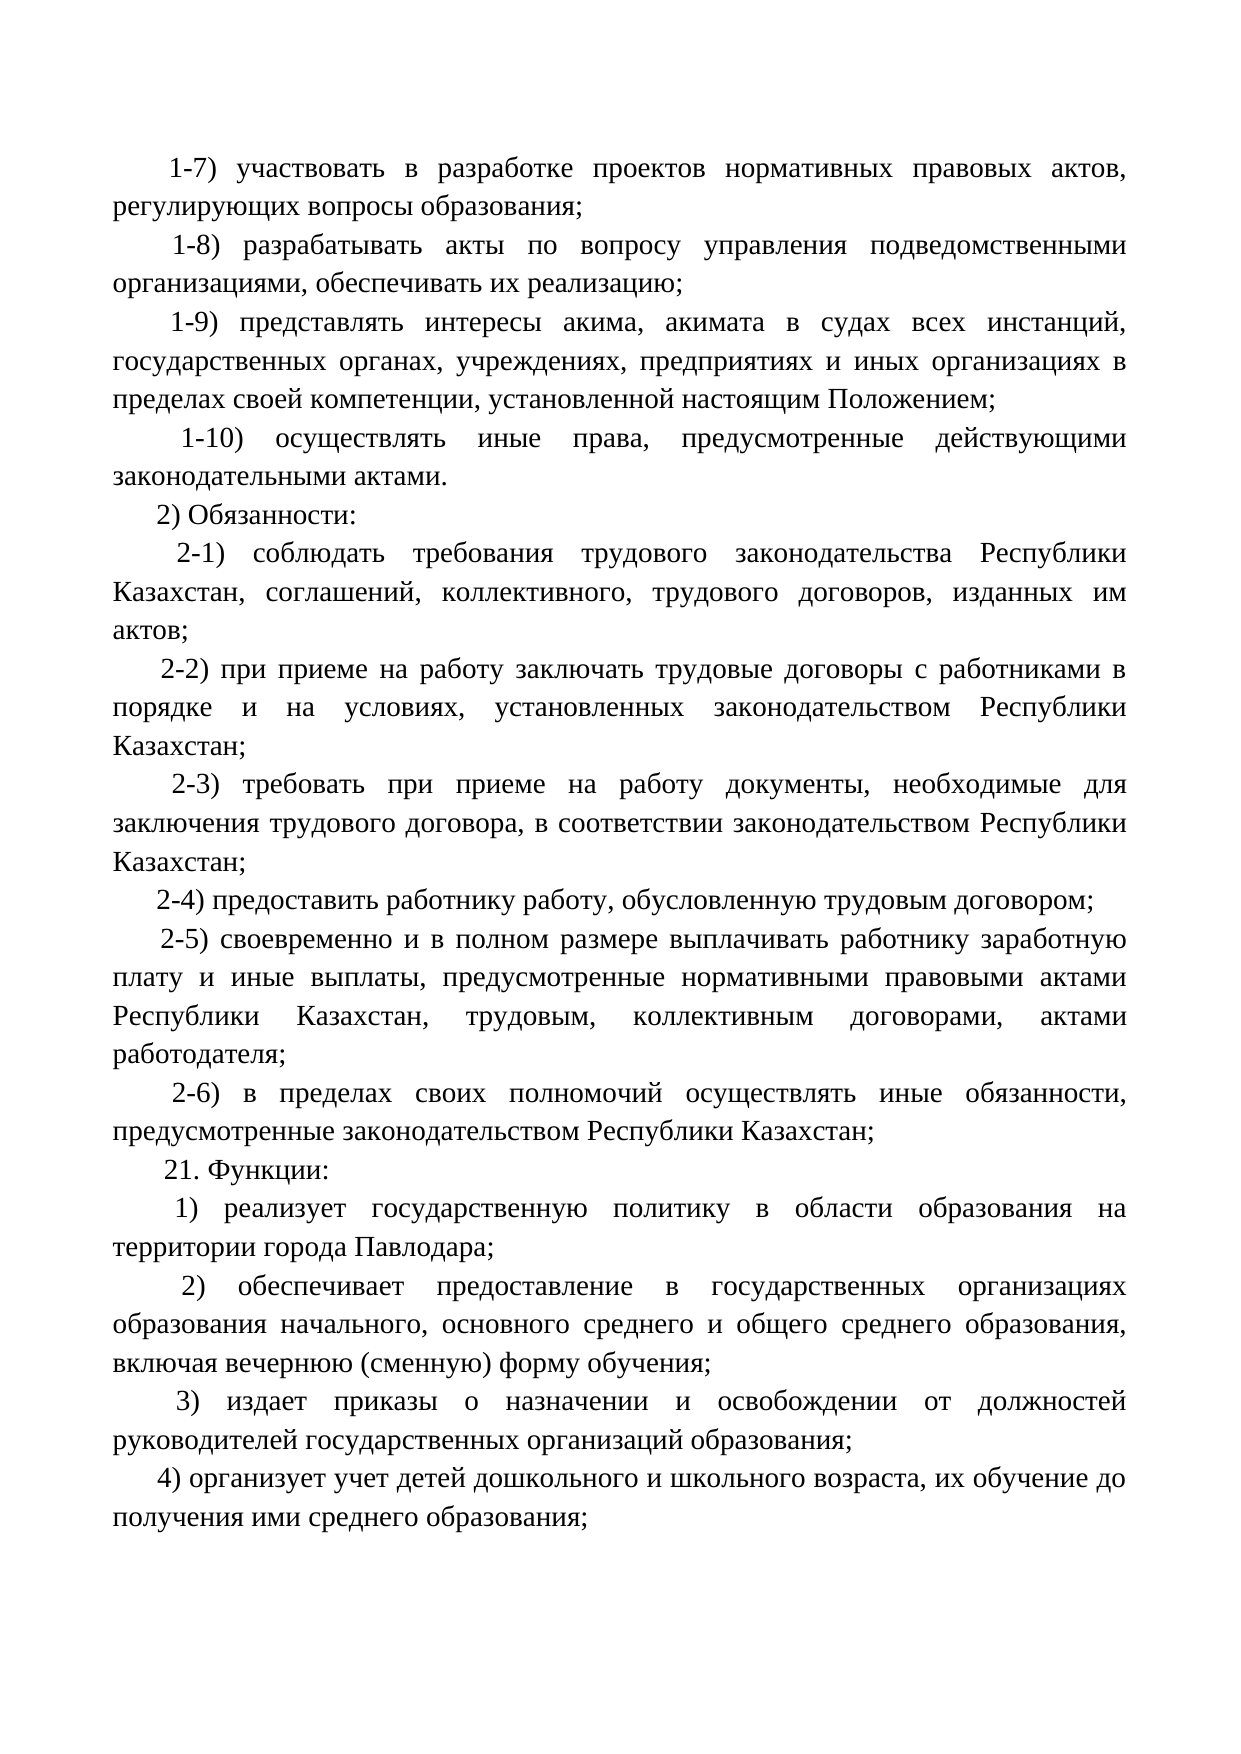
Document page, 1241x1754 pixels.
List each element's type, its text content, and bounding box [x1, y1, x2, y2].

text 2) обеспечивает предоставление в государственных организациях образования начального, основного среднего и общего среднего образования, включая вечернюю (сменную) форму обучения; [112, 1268, 1128, 1378]
text 2-1) соблюдать требования трудового законодательства Республики Казахстан, соглашений, коллективного, трудового договоров, изданных им актов; [112, 535, 1128, 646]
text 1-8) разрабатывать акты по вопросу управления подведомственными организациями, обеспечивать их реализацию; [112, 227, 1128, 299]
text 1) реализует государственную политику в области образования на территории города Павлодара; [112, 1191, 1128, 1263]
text 2-3) требовать при приеме на работу документы, необходимые для заключения трудового договора, в соответствии законодательством Республики Казахстан; [112, 767, 1128, 877]
text 1-9) представлять интересы акима, акимата в судах всех инстанций, государственных органах, учреждениях, предприятиях и иных организациях в пределах своей компетенции, установленной настоящим Положением; [112, 304, 1128, 415]
text 21. Функции: [112, 1152, 1128, 1186]
text 2) Обязанности: [112, 497, 1128, 530]
text 3) издает приказы о назначении и освобождении от должностей руководителей государственных организаций образования; [112, 1383, 1128, 1455]
text 1-10) осуществлять иные права, предусмотренные действующими законодательными актами. [112, 420, 1128, 492]
text 2-4) предоставить работнику работу, обусловленную трудовым договором; [112, 882, 1128, 916]
text 2-6) в пределах своих полномочий осуществлять иные обязанности, предусмотренные законодательством Республики Казахстан; [112, 1075, 1128, 1147]
text 1-7) участвовать в разработке проектов нормативных правовых актов, регулирующих вопросы образования; [112, 150, 1128, 222]
text 4) организует учет детей дошкольного и школьного возраста, их обучение до получения ими среднего образования; [112, 1460, 1128, 1532]
text 2-5) своевременно и в полном размере выплачивать работнику заработную плату и иные выплаты, предусмотренные нормативными правовыми актами Республики Казахстан, трудовым, коллективным договорами, актами работодателя; [112, 921, 1128, 1070]
text 2-2) при приеме на работу заключать трудовые договоры с работниками в порядке и на условиях, установленных законодательством Республики Казахстан; [112, 651, 1128, 762]
